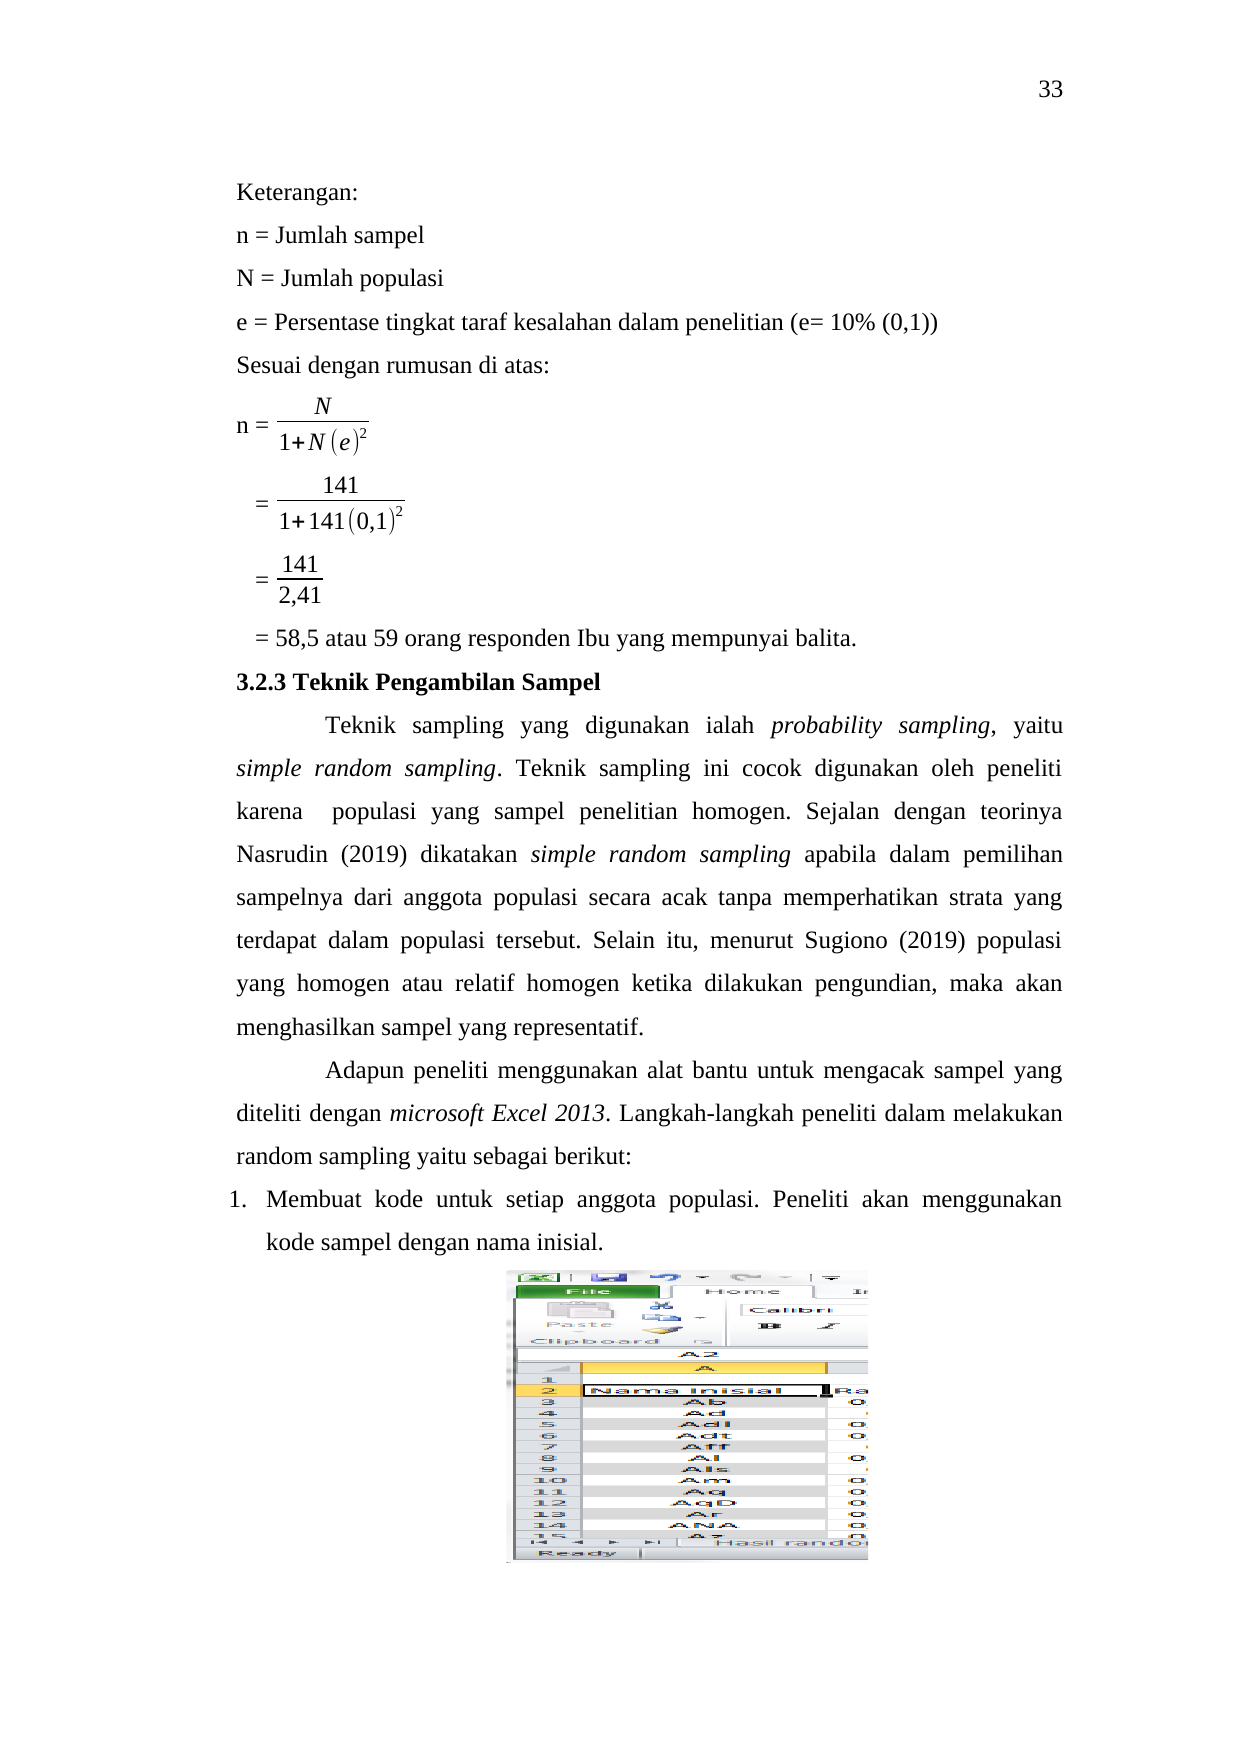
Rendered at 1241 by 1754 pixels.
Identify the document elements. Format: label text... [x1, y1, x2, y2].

text N = Jumlah populasi [236, 263, 1063, 292]
list Membuat kode untuk setiap anggota populasi. Peneliti akan menggunakan kode sampel dengan nama inisial. [228, 1184, 1063, 1256]
text n = Jumlah sampel [236, 220, 1063, 249]
text e = Persentase tingkat taraf kesalahan dalam penelitian (e= 10% (0,1)) [236, 307, 1063, 335]
text Keterangan: [236, 177, 1063, 206]
text Adapun peneliti menggunakan alat bantu untuk mengacak sampel yang diteliti dengan microsoft Excel 2013. Langkah-langkah peneliti dalam melakukan random sampling yaitu sebagai berikut: [236, 1055, 1063, 1170]
text = [236, 550, 1063, 609]
subtitle 3.2.3 Teknik Pengambilan Sampel [236, 667, 1063, 695]
picture [506, 1270, 869, 1563]
text Sesuai dengan rumusan di atas: [236, 350, 1063, 378]
text = [236, 471, 1063, 536]
text n = [236, 393, 1063, 457]
text = 58,5 atau 59 orang responden Ibu yang mempunyai balita. [236, 623, 1063, 652]
text Teknik sampling yang digunakan ialah probability sampling, yaitu simple random sampling. Teknik sampling ini cocok digunakan oleh peneliti karena populasi yang sampel penelitian homogen. Sejalan dengan teorinya Nasrudin (2019) dikatakan simple random sampling apabila dalam pemilihan sampelnya dari anggota populasi secara acak tanpa memperhatikan strata yang terdapat dalam populasi tersebut. Selain itu, menurut Sugiono (2019) populasi yang homogen atau relatif homogen ketika dilakukan pengundian, maka akan menghasilkan sampel yang representatif. [236, 710, 1063, 1040]
